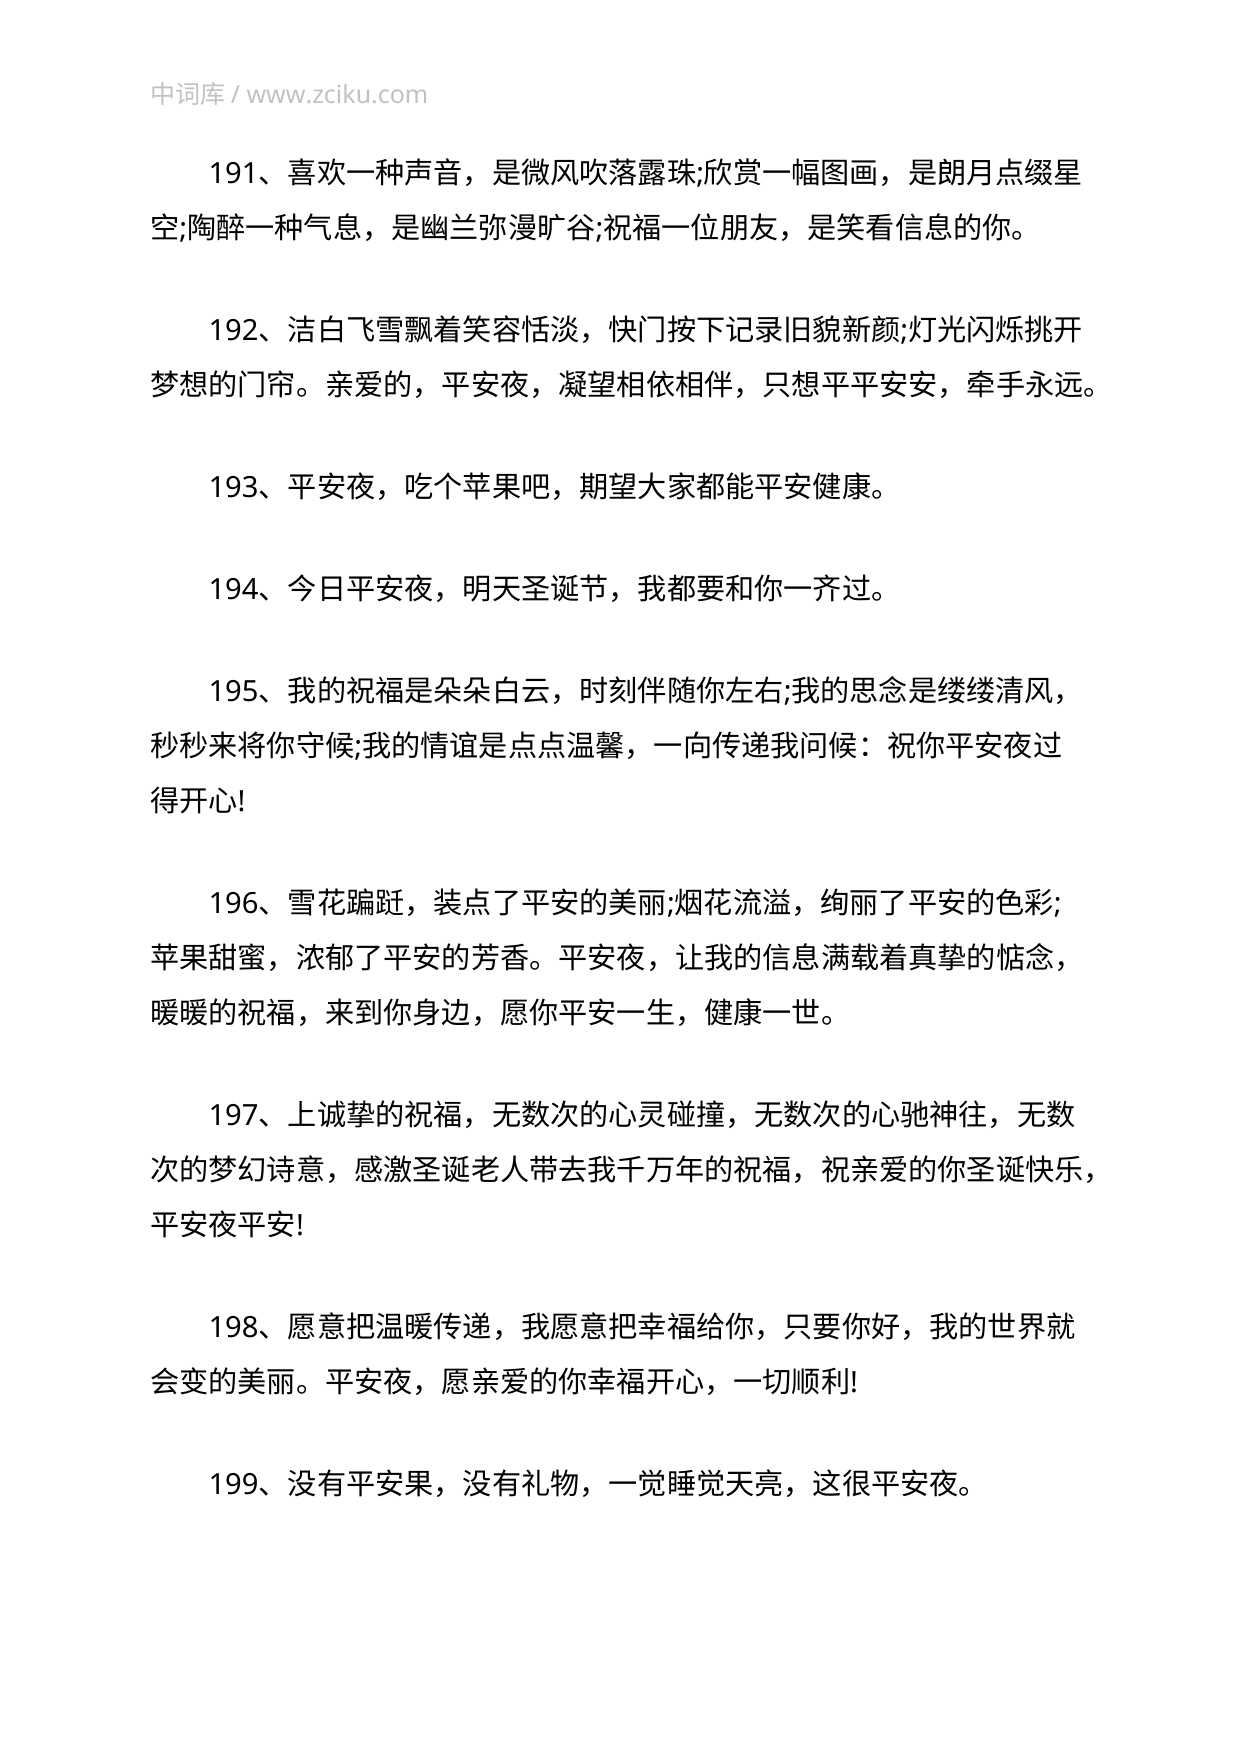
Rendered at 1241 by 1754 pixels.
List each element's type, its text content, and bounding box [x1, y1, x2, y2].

text 197、上诚挚的祝福，无数次的心灵碰撞，无数次的心驰神往，无数次的梦幻诗意，感激圣诞老人带去我千万年的祝福，祝亲爱的你圣诞快乐，平安夜平安! [150, 1091, 1090, 1244]
text 198、愿意把温暖传递，我愿意把幸福给你，只要你好，我的世界就会变的美丽。平安夜，愿亲爱的你幸福开心，一切顺利! [150, 1303, 1090, 1401]
text 194、今日平安夜，明天圣诞节，我都要和你一齐过。 [150, 566, 1090, 608]
text 193、平安夜，吃个苹果吧，期望大家都能平安健康。 [150, 464, 1090, 506]
text 192、洁白飞雪飘着笑容恬淡，快门按下记录旧貌新颜;灯光闪烁挑开梦想的门帘。亲爱的，平安夜，凝望相依相伴，只想平平安安，牵手永远。 [150, 307, 1090, 404]
text 199、没有平安果，没有礼物，一觉睡觉天亮，这很平安夜。 [150, 1460, 1090, 1503]
text 191、喜欢一种声音，是微风吹落露珠;欣赏一幅图画，是朗月点缀星空;陶醉一种气息，是幽兰弥漫旷谷;祝福一位朋友，是笑看信息的你。 [150, 150, 1090, 247]
text 196、雪花蹁跹，装点了平安的美丽;烟花流溢，绚丽了平安的色彩;苹果甜蜜，浓郁了平安的芳香。平安夜，让我的信息满载着真挚的惦念，暖暖的祝福，来到你身边，愿你平安一生，健康一世。 [150, 880, 1090, 1032]
text 195、我的祝福是朵朵白云，时刻伴随你左右;我的思念是缕缕清风，秒秒来将你守候;我的情谊是点点温馨，一向传递我问候：祝你平安夜过得开心! [150, 668, 1090, 820]
